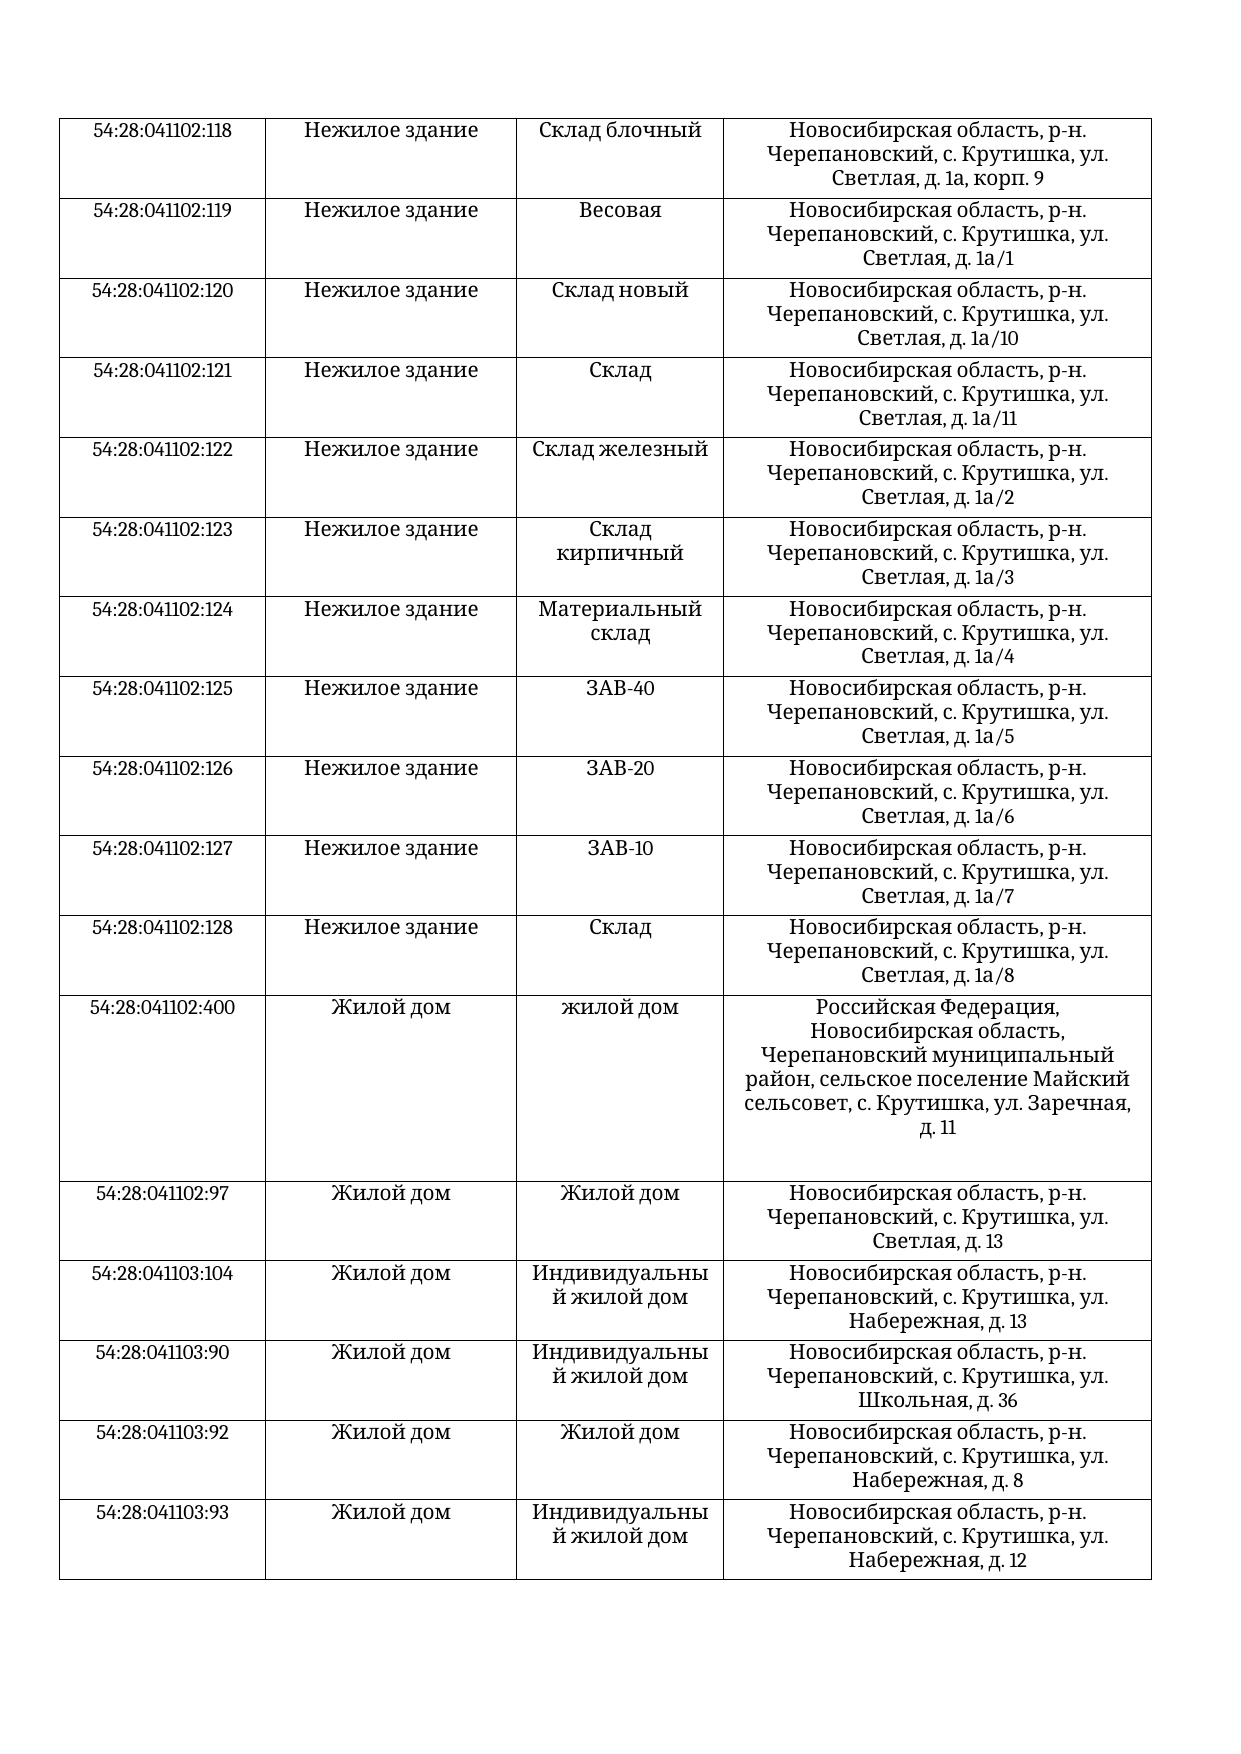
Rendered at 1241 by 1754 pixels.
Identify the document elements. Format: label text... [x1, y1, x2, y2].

table_cell Нежилое здание [266, 677, 516, 756]
table_cell Нежилое здание [266, 199, 516, 277]
table_cell Склад [517, 358, 723, 437]
table_cell Новосибирская область, р-н. Черепановский, с. Крутишка, ул. Набережная, д. 13 [724, 1261, 1151, 1340]
table_cell Новосибирская область, р-н. Черепановский, с. Крутишка, ул. Светлая, д. 1а/7 [724, 836, 1151, 915]
table_cell Нежилое здание [266, 438, 516, 517]
table_cell 54:28:041102:118 [60, 119, 265, 198]
table_cell жилой дом [517, 996, 723, 1181]
table_cell Новосибирская область, р-н. Черепановский, с. Крутишка, ул. Светлая, д. 13 [724, 1182, 1151, 1260]
table_cell Новосибирская область, р-н. Черепановский, с. Крутишка, ул. Набережная, д. 12 [724, 1500, 1151, 1579]
table_cell Нежилое здание [266, 757, 516, 835]
table_cell Новосибирская область, р-н. Черепановский, с. Крутишка, ул. Светлая, д. 1а/10 [724, 279, 1151, 357]
table_cell Новосибирская область, р-н. Черепановский, с. Крутишка, ул. Набережная, д. 8 [724, 1421, 1151, 1499]
table_cell 54:28:041103:92 [60, 1421, 265, 1499]
table_cell Нежилое здание [266, 916, 516, 995]
table_cell Новосибирская область, р-н. Черепановский, с. Крутишка, ул. Светлая, д. 1а/4 [724, 597, 1151, 676]
table_cell 54:28:041102:120 [60, 279, 265, 357]
table_cell 54:28:041102:124 [60, 597, 265, 676]
table_cell Новосибирская область, р-н. Черепановский, с. Крутишка, ул. Школьная, д. 36 [724, 1341, 1151, 1420]
table_cell 54:28:041103:90 [60, 1341, 265, 1420]
table_cell Новосибирская область, р-н. Черепановский, с. Крутишка, ул. Светлая, д. 1а/2 [724, 438, 1151, 517]
table_cell Склад кирпичный [517, 518, 723, 596]
table_cell Индивидуальный жилой дом [517, 1500, 723, 1579]
table_cell 54:28:041102:400 [60, 996, 265, 1181]
table_cell Склад железный [517, 438, 723, 517]
table_cell 54:28:041102:128 [60, 916, 265, 995]
table_cell Новосибирская область, р-н. Черепановский, с. Крутишка, ул. Светлая, д. 1а/1 [724, 199, 1151, 277]
table_cell Жилой дом [266, 1500, 516, 1579]
table_cell Жилой дом [266, 1421, 516, 1499]
table_cell Нежилое здание [266, 518, 516, 596]
table_cell Российская Федерация, Новосибирская область, Черепановский муниципальный район, сельское поселение Майский сельсовет, с. Крутишка, ул. Заречная, д. 11 [724, 996, 1151, 1181]
table_cell Жилой дом [266, 1261, 516, 1340]
table_cell Жилой дом [517, 1421, 723, 1499]
table_cell 54:28:041103:93 [60, 1500, 265, 1579]
table_cell Жилой дом [517, 1182, 723, 1260]
table_cell Нежилое здание [266, 358, 516, 437]
table_cell Индивидуальный жилой дом [517, 1341, 723, 1420]
table_cell Индивидуальный жилой дом [517, 1261, 723, 1340]
table_cell Новосибирская область, р-н. Черепановский, с. Крутишка, ул. Светлая, д. 1а, корп. 9 [724, 119, 1151, 198]
table_cell 54:28:041102:125 [60, 677, 265, 756]
table_cell 54:28:041102:119 [60, 199, 265, 277]
table_cell Новосибирская область, р-н. Черепановский, с. Крутишка, ул. Светлая, д. 1а/3 [724, 518, 1151, 596]
table_cell Склад блочный [517, 119, 723, 198]
table_cell 54:28:041102:126 [60, 757, 265, 835]
table_cell Жилой дом [266, 1341, 516, 1420]
table_cell 54:28:041102:127 [60, 836, 265, 915]
table_cell ЗАВ-10 [517, 836, 723, 915]
table_cell Новосибирская область, р-н. Черепановский, с. Крутишка, ул. Светлая, д. 1а/5 [724, 677, 1151, 756]
table_cell 54:28:041102:122 [60, 438, 265, 517]
table_cell Нежилое здание [266, 836, 516, 915]
table_cell Нежилое здание [266, 597, 516, 676]
table_cell Материальный склад [517, 597, 723, 676]
table_cell Новосибирская область, р-н. Черепановский, с. Крутишка, ул. Светлая, д. 1а/8 [724, 916, 1151, 995]
table_cell Жилой дом [266, 1182, 516, 1260]
table_cell ЗАВ-40 [517, 677, 723, 756]
table_cell 54:28:041102:123 [60, 518, 265, 596]
table_cell Жилой дом [266, 996, 516, 1181]
table_cell Весовая [517, 199, 723, 277]
table_cell ЗАВ-20 [517, 757, 723, 835]
table_cell Новосибирская область, р-н. Черепановский, с. Крутишка, ул. Светлая, д. 1а/6 [724, 757, 1151, 835]
table_cell Новосибирская область, р-н. Черепановский, с. Крутишка, ул. Светлая, д. 1а/11 [724, 358, 1151, 437]
table_cell Склад [517, 916, 723, 995]
table_cell Склад новый [517, 279, 723, 357]
table_cell Нежилое здание [266, 119, 516, 198]
table_cell 54:28:041102:97 [60, 1182, 265, 1260]
table_cell 54:28:041103:104 [60, 1261, 265, 1340]
table_cell 54:28:041102:121 [60, 358, 265, 437]
table_cell Нежилое здание [266, 279, 516, 357]
